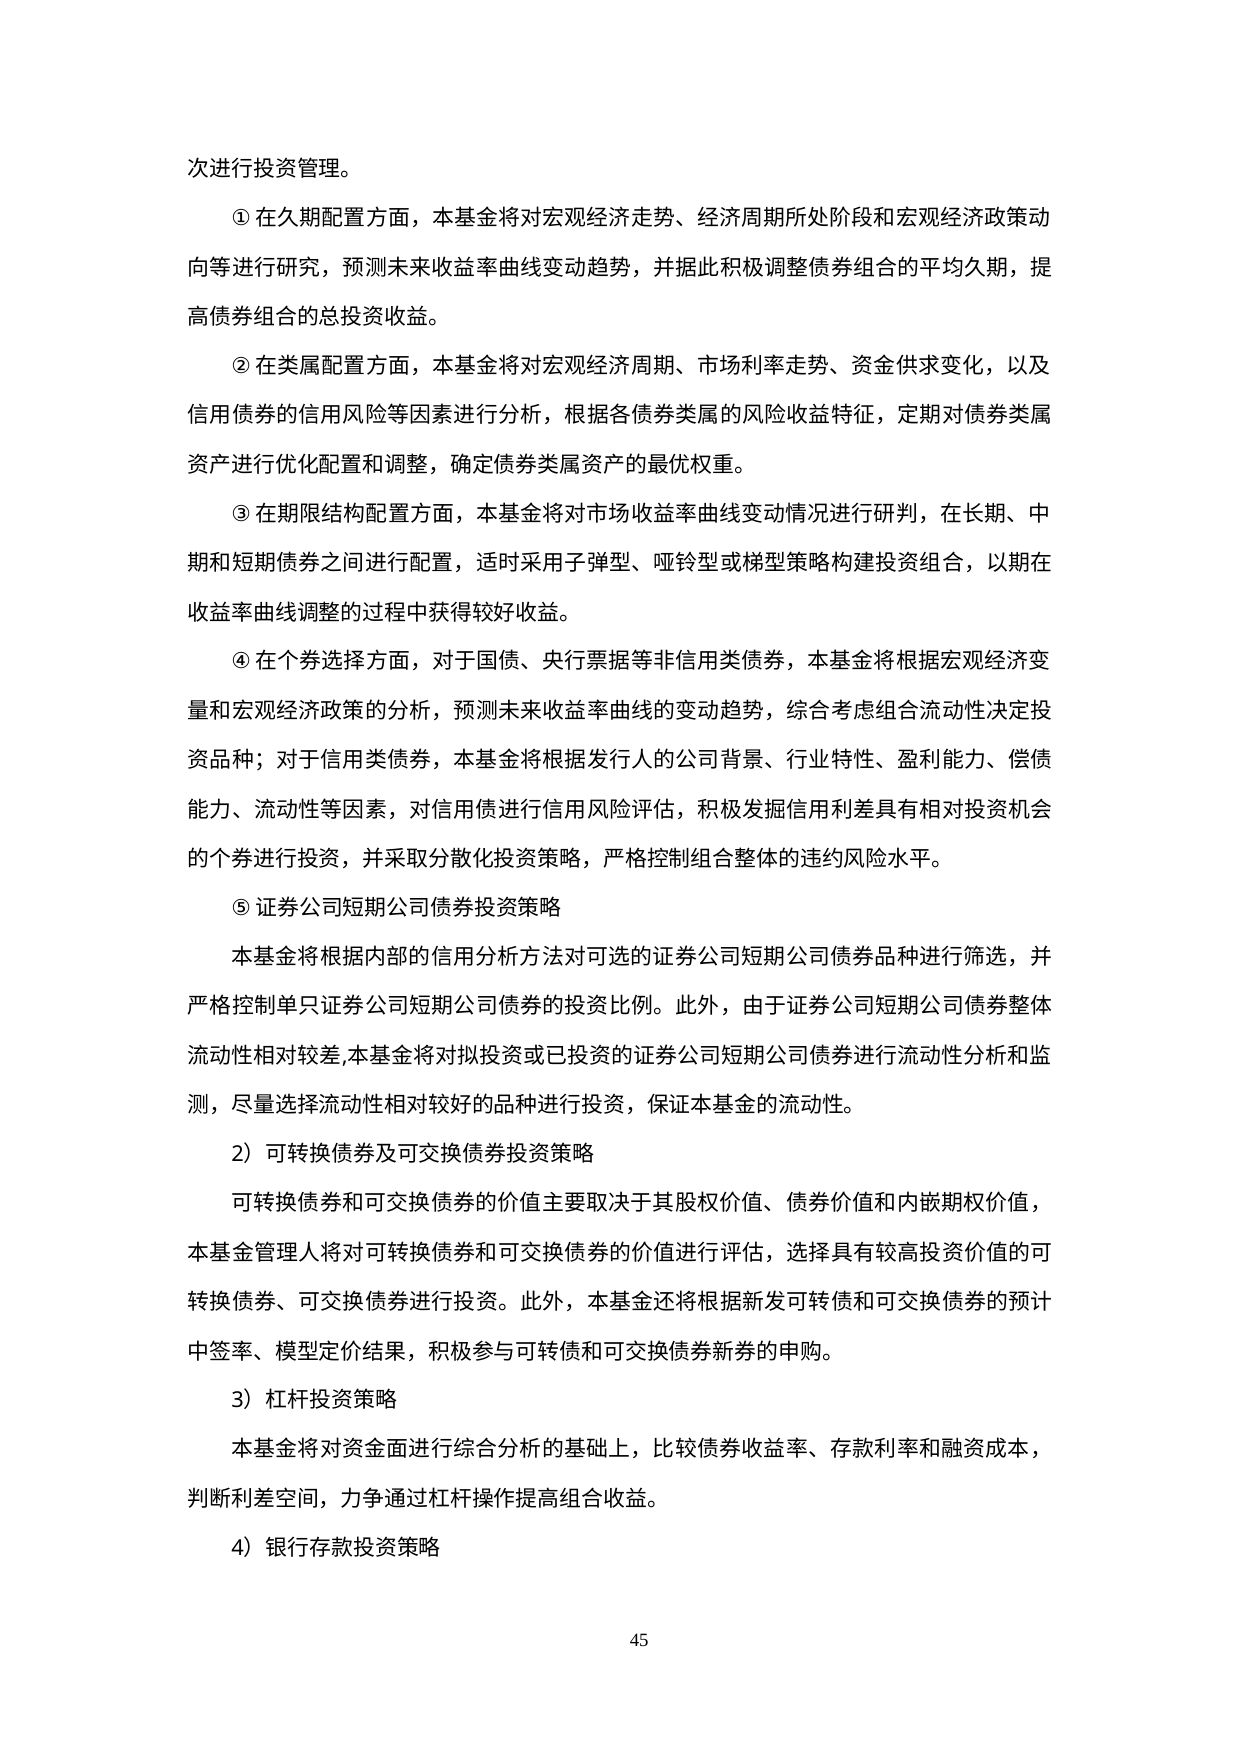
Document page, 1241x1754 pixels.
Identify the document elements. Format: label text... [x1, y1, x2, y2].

text 本基金将根据内部的信用分析方法对可选的证券公司短期公司债券品种进行筛选，并严格控制单只证券公司短期公司债券的投资比例。此外，由于证券公司短期公司债券整体流动性相对较差,本基金将对拟投资或已投资的证券公司短期公司债券进行流动性分析和监测，尽量选择流动性相对较好的品种进行投资，保证本基金的流动性。 [187, 938, 1053, 1120]
text 4）银行存款投资策略 [187, 1529, 1053, 1562]
text ④在个券选择方面，对于国债、央行票据等非信用类债券，本基金将根据宏观经济变量和宏观经济政策的分析，预测未来收益率曲线的变动趋势，综合考虑组合流动性决定投资品种；对于信用类债券，本基金将根据发行人的公司背景、行业特性、盈利能力、偿债能力、流动性等因素，对信用债进行信用风险评估，积极发掘信用利差具有相对投资机会的个券进行投资，并采取分散化投资策略，严格控制组合整体的违约风险水平。 [187, 643, 1053, 874]
text ①在久期配置方面，本基金将对宏观经济走势、经济周期所处阶段和宏观经济政策动向等进行研究，预测未来收益率曲线变动趋势，并据此积极调整债券组合的平均久期，提高债券组合的总投资收益。 [187, 199, 1053, 331]
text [187, 151, 1053, 183]
text 2）可转换债券及可交换债券投资策略 [187, 1136, 1053, 1169]
text 3）杠杆投资策略 [187, 1382, 1053, 1415]
text 可转换债券和可交换债券的价值主要取决于其股权价值、债券价值和内嵌期权价值，本基金管理人将对可转换债券和可交换债券的价值进行评估，选择具有较高投资价值的可转换债券、可交换债券进行投资。此外，本基金还将根据新发可转债和可交换债券的预计中签率、模型定价结果，积极参与可转债和可交换债券新券的申购。 [187, 1184, 1053, 1366]
text ③在期限结构配置方面，本基金将对市场收益率曲线变动情况进行研判，在长期、中期和短期债券之间进行配置，适时采用子弹型、哑铃型或梯型策略构建投资组合，以期在收益率曲线调整的过程中获得较好收益。 [187, 495, 1053, 627]
text ②在类属配置方面，本基金将对宏观经济周期、市场利率走势、资金供求变化，以及信用债券的信用风险等因素进行分析，根据各债券类属的风险收益特征，定期对债券类属资产进行优化配置和调整，确定债券类属资产的最优权重。 [187, 347, 1053, 479]
text ⑤证券公司短期公司债券投资策略 [187, 889, 1053, 923]
text 本基金将对资金面进行综合分析的基础上，比较债券收益率、存款利率和融资成本，判断利差空间，力争通过杠杆操作提高组合收益。 [187, 1431, 1053, 1513]
